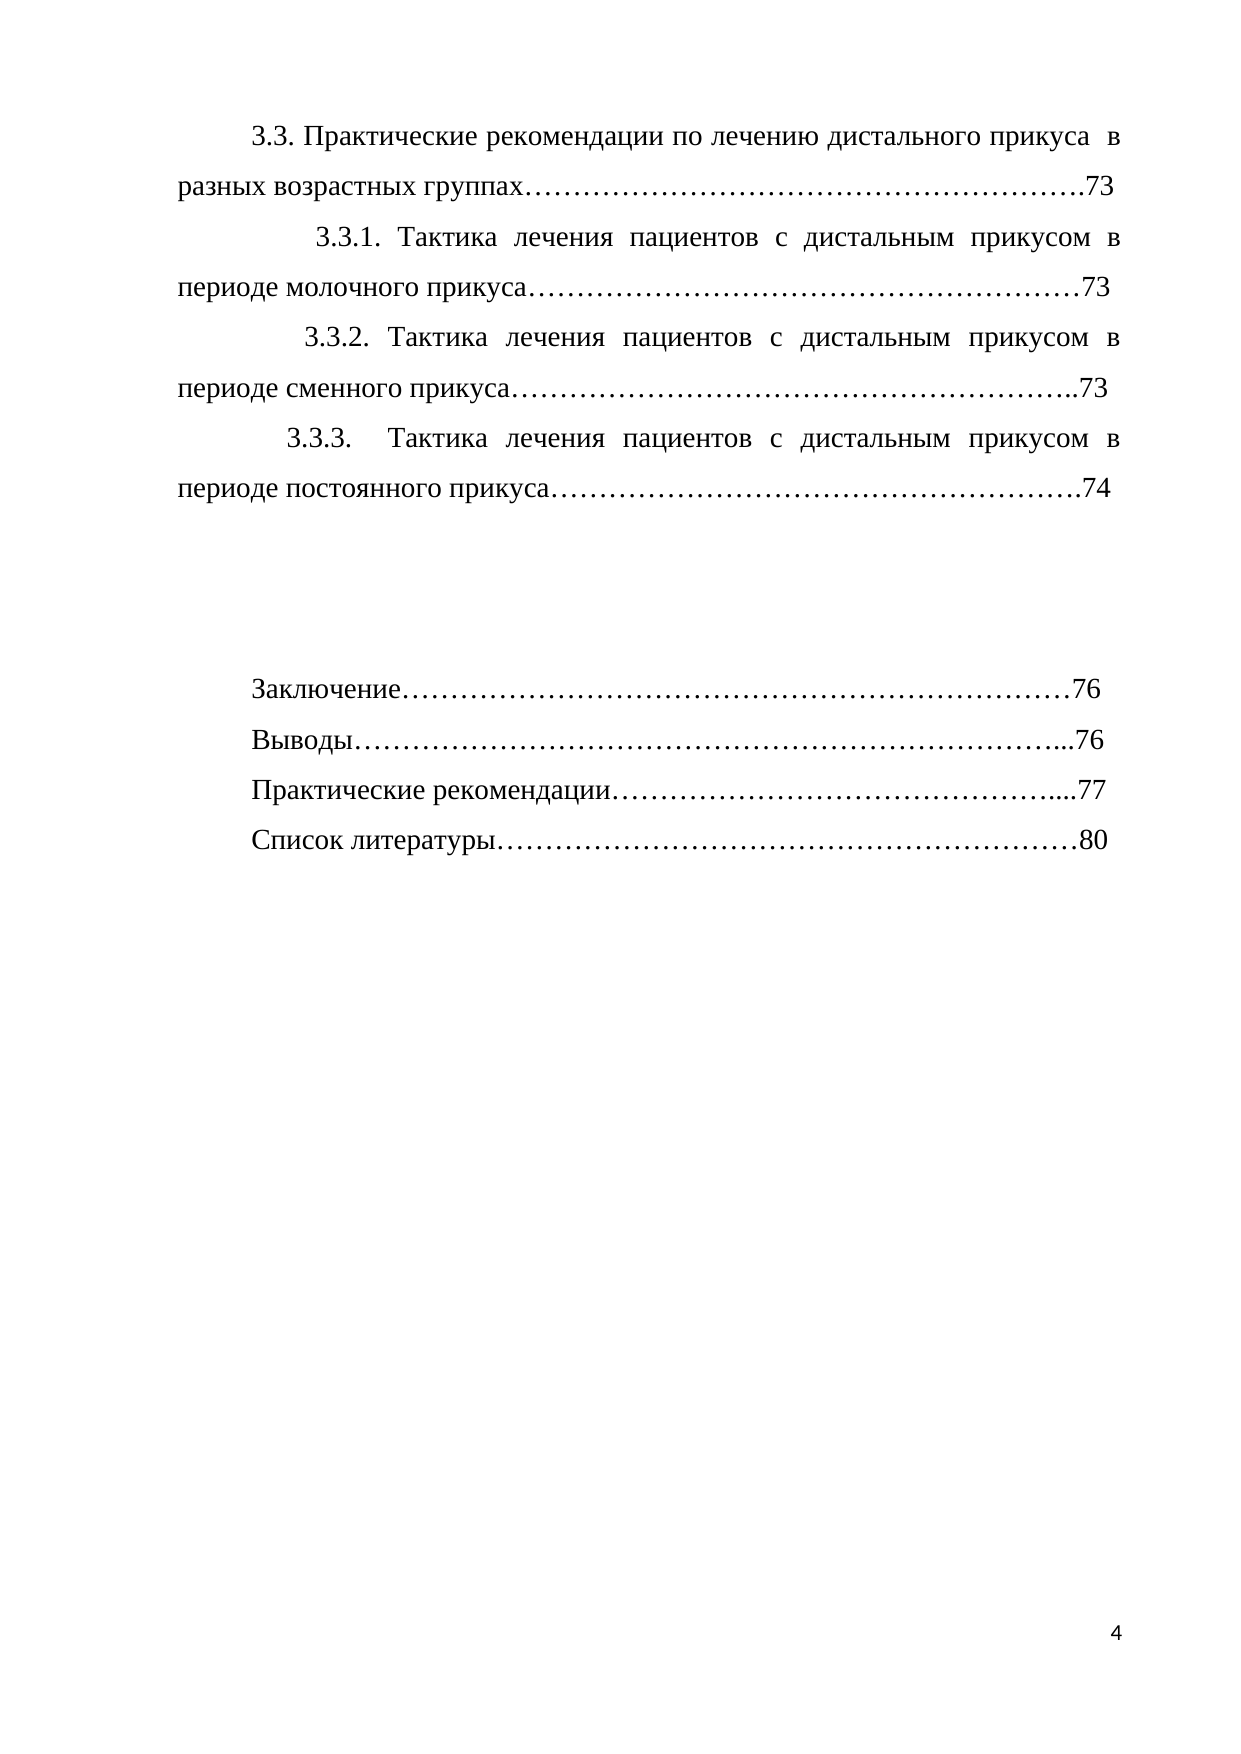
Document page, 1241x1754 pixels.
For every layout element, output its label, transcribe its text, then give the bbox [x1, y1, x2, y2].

text 3.3.3. Тактика лечения пациентов с дистальным прикусом в периоде постоянного прикуса……………………………………………….74 [177, 420, 1122, 504]
text 3.3. Практические рекомендации по лечению дистального прикуса в разных возрастных группах………………………………………………….73 [177, 118, 1122, 202]
text 3.3.2. Тактика лечения пациентов с дистальным прикусом в периоде сменного прикуса…………………………………………………..73 [177, 319, 1122, 403]
text Список литературы……………………………………………………80 [177, 822, 1122, 856]
text Заключение……………………………………………………………76 [177, 672, 1122, 705]
text Выводы………………………………………………………………...76 [177, 722, 1122, 755]
text 3.3.1. Тактика лечения пациентов с дистальным прикусом в периоде молочного прикуса…………………………………………………73 [177, 219, 1122, 303]
text Практические рекомендации………………………………………....77 [177, 772, 1122, 806]
